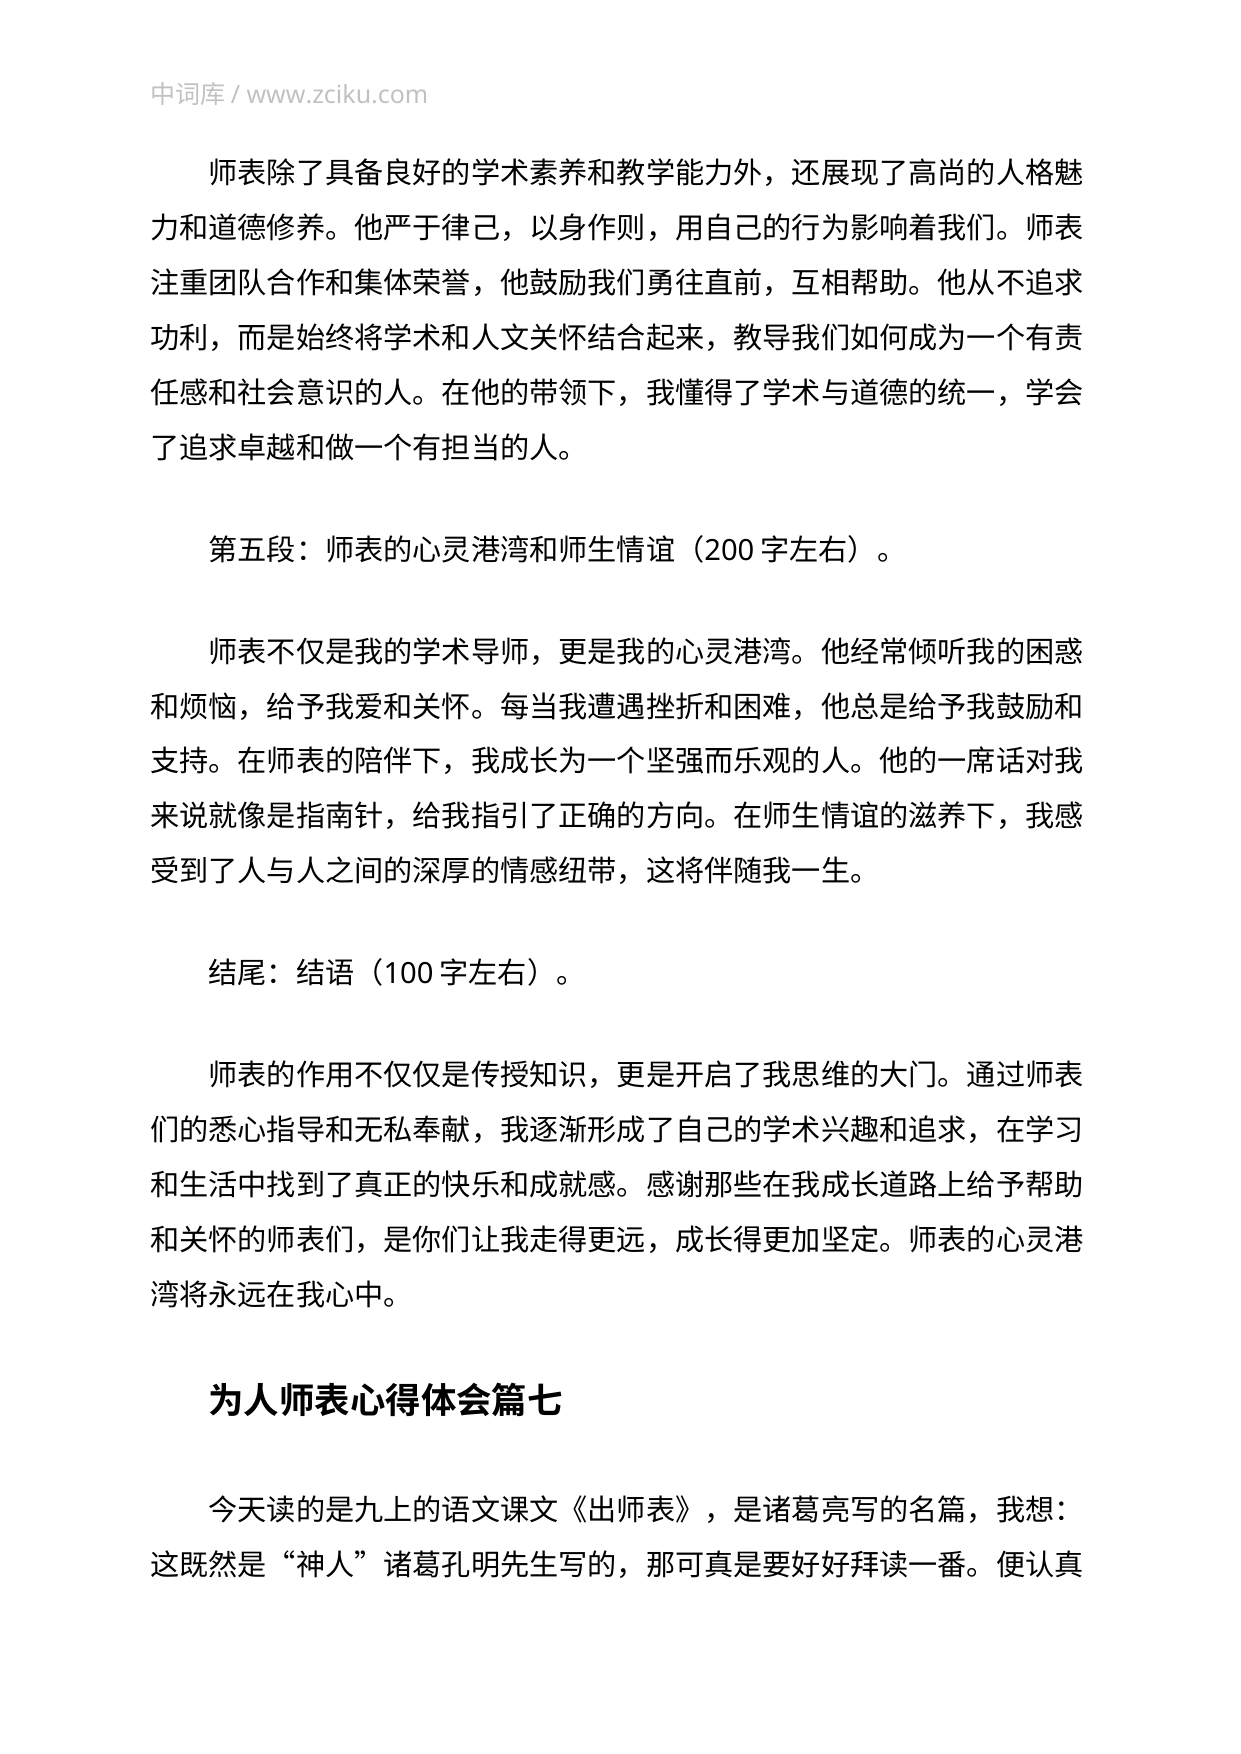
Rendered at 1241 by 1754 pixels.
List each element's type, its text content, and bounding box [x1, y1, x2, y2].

text 第五段：师表的心灵港湾和师生情谊（200字左右）。 [150, 526, 1090, 569]
text 师表除了具备良好的学术素养和教学能力外，还展现了高尚的人格魅力和道德修养。他严于律己，以身作则，用自己的行为影响着我们。师表注重团队合作和集体荣誉，他鼓励我们勇往直前，互相帮助。他从不追求功利，而是始终将学术和人文关怀结合起来，教导我们如何成为一个有责任感和社会意识的人。在他的带领下，我懂得了学术与道德的统一，学会了追求卓越和做一个有担当的人。 [150, 150, 1090, 467]
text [150, 1486, 1090, 1583]
text 结尾：结语（100字左右）。 [150, 949, 1090, 992]
text 师表不仅是我的学术导师，更是我的心灵港湾。他经常倾听我的困惑和烦恼，给予我爱和关怀。每当我遭遇挫折和困难，他总是给予我鼓励和支持。在师表的陪伴下，我成长为一个坚强而乐观的人。他的一席话对我来说就像是指南针，给我指引了正确的方向。在师生情谊的滋养下，我感受到了人与人之间的深厚的情感纽带，这将伴随我一生。 [150, 628, 1090, 890]
text 为人师表心得体会篇七 [150, 1373, 1090, 1424]
text 师表的作用不仅仅是传授知识，更是开启了我思维的大门。通过师表们的悉心指导和无私奉献，我逐渐形成了自己的学术兴趣和追求，在学习和生活中找到了真正的快乐和成就感。感谢那些在我成长道路上给予帮助和关怀的师表们，是你们让我走得更远，成长得更加坚定。师表的心灵港湾将永远在我心中。 [150, 1052, 1090, 1313]
